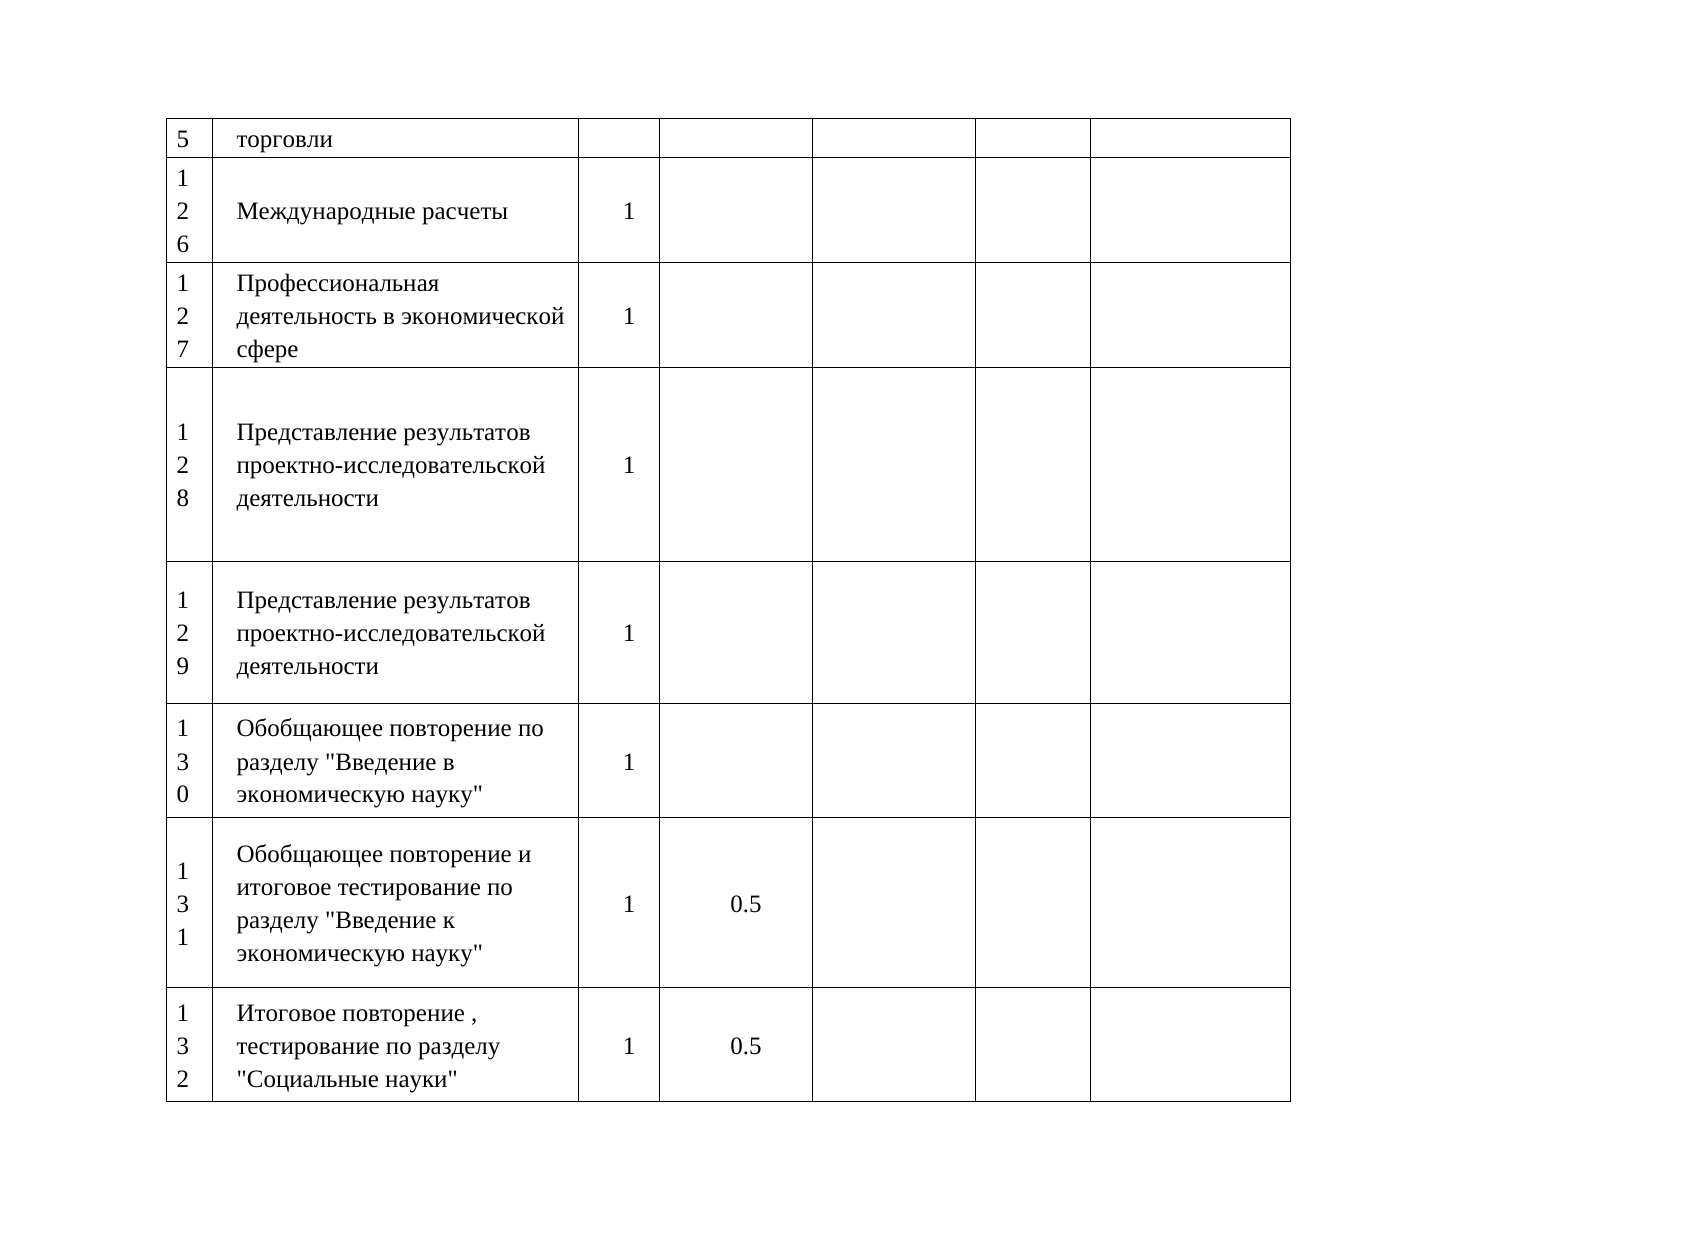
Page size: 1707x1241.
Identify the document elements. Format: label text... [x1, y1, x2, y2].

table_cell 127 [167, 263, 212, 367]
table_cell 1 [579, 158, 659, 262]
table_cell 130 [167, 704, 212, 817]
table_cell 1 [579, 368, 659, 561]
table_cell Международные расчеты [213, 158, 578, 262]
table_cell [1091, 818, 1290, 987]
table_cell 129 [167, 562, 212, 703]
table_cell [813, 263, 975, 367]
table_cell 1 [579, 988, 659, 1101]
table_cell Представление результатов проектно-исследовательской деятельности [213, 562, 578, 703]
table_cell [813, 119, 975, 157]
table_cell 131 [167, 818, 212, 987]
table_cell [1091, 119, 1290, 157]
table_cell [1091, 158, 1290, 262]
table_cell [813, 158, 975, 262]
table_cell [660, 368, 812, 561]
table_cell [1091, 704, 1290, 817]
table_cell 1 [579, 263, 659, 367]
table_cell [976, 368, 1090, 561]
table_cell 0.5 [660, 818, 812, 987]
table_cell 126 [167, 158, 212, 262]
table_cell [813, 368, 975, 561]
table_cell [813, 562, 975, 703]
table_cell [813, 988, 975, 1101]
table_cell [1091, 368, 1290, 561]
table_cell [813, 818, 975, 987]
table_cell 0.5 [660, 988, 812, 1101]
table_cell 1 [579, 119, 659, 157]
table_cell Обобщающее повторение и итоговое тестирование по разделу "Введение к экономическую науку" [213, 818, 578, 987]
table_cell [976, 158, 1090, 262]
table_cell Представление результатов проектно-исследовательской деятельности [213, 368, 578, 561]
table_cell [1091, 562, 1290, 703]
table_cell 1 [579, 562, 659, 703]
table_cell [660, 263, 812, 367]
table_cell [1091, 988, 1290, 1101]
table_cell [660, 562, 812, 703]
table_cell 125 [167, 119, 212, 157]
table_cell 128 [167, 368, 212, 561]
table_cell [976, 562, 1090, 703]
table_cell [976, 818, 1090, 987]
table_cell [976, 119, 1090, 157]
table_cell Профессиональная деятельность в экономической сфере [213, 263, 578, 367]
table_cell 132 [167, 988, 212, 1101]
table_cell Итоговое повторение , тестирование по разделу "Социальные науки" [213, 988, 578, 1101]
table_cell Обобщающее повторение по разделу "Введение в экономическую науку" [213, 704, 578, 817]
table_cell [813, 704, 975, 817]
table_cell 1 [579, 818, 659, 987]
table_cell [976, 704, 1090, 817]
table_cell [660, 704, 812, 817]
table_cell [660, 119, 812, 157]
table_cell [1091, 263, 1290, 367]
table_cell [976, 263, 1090, 367]
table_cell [213, 119, 578, 157]
table_cell [976, 988, 1090, 1101]
table_cell 1 [579, 704, 659, 817]
table_cell [660, 158, 812, 262]
